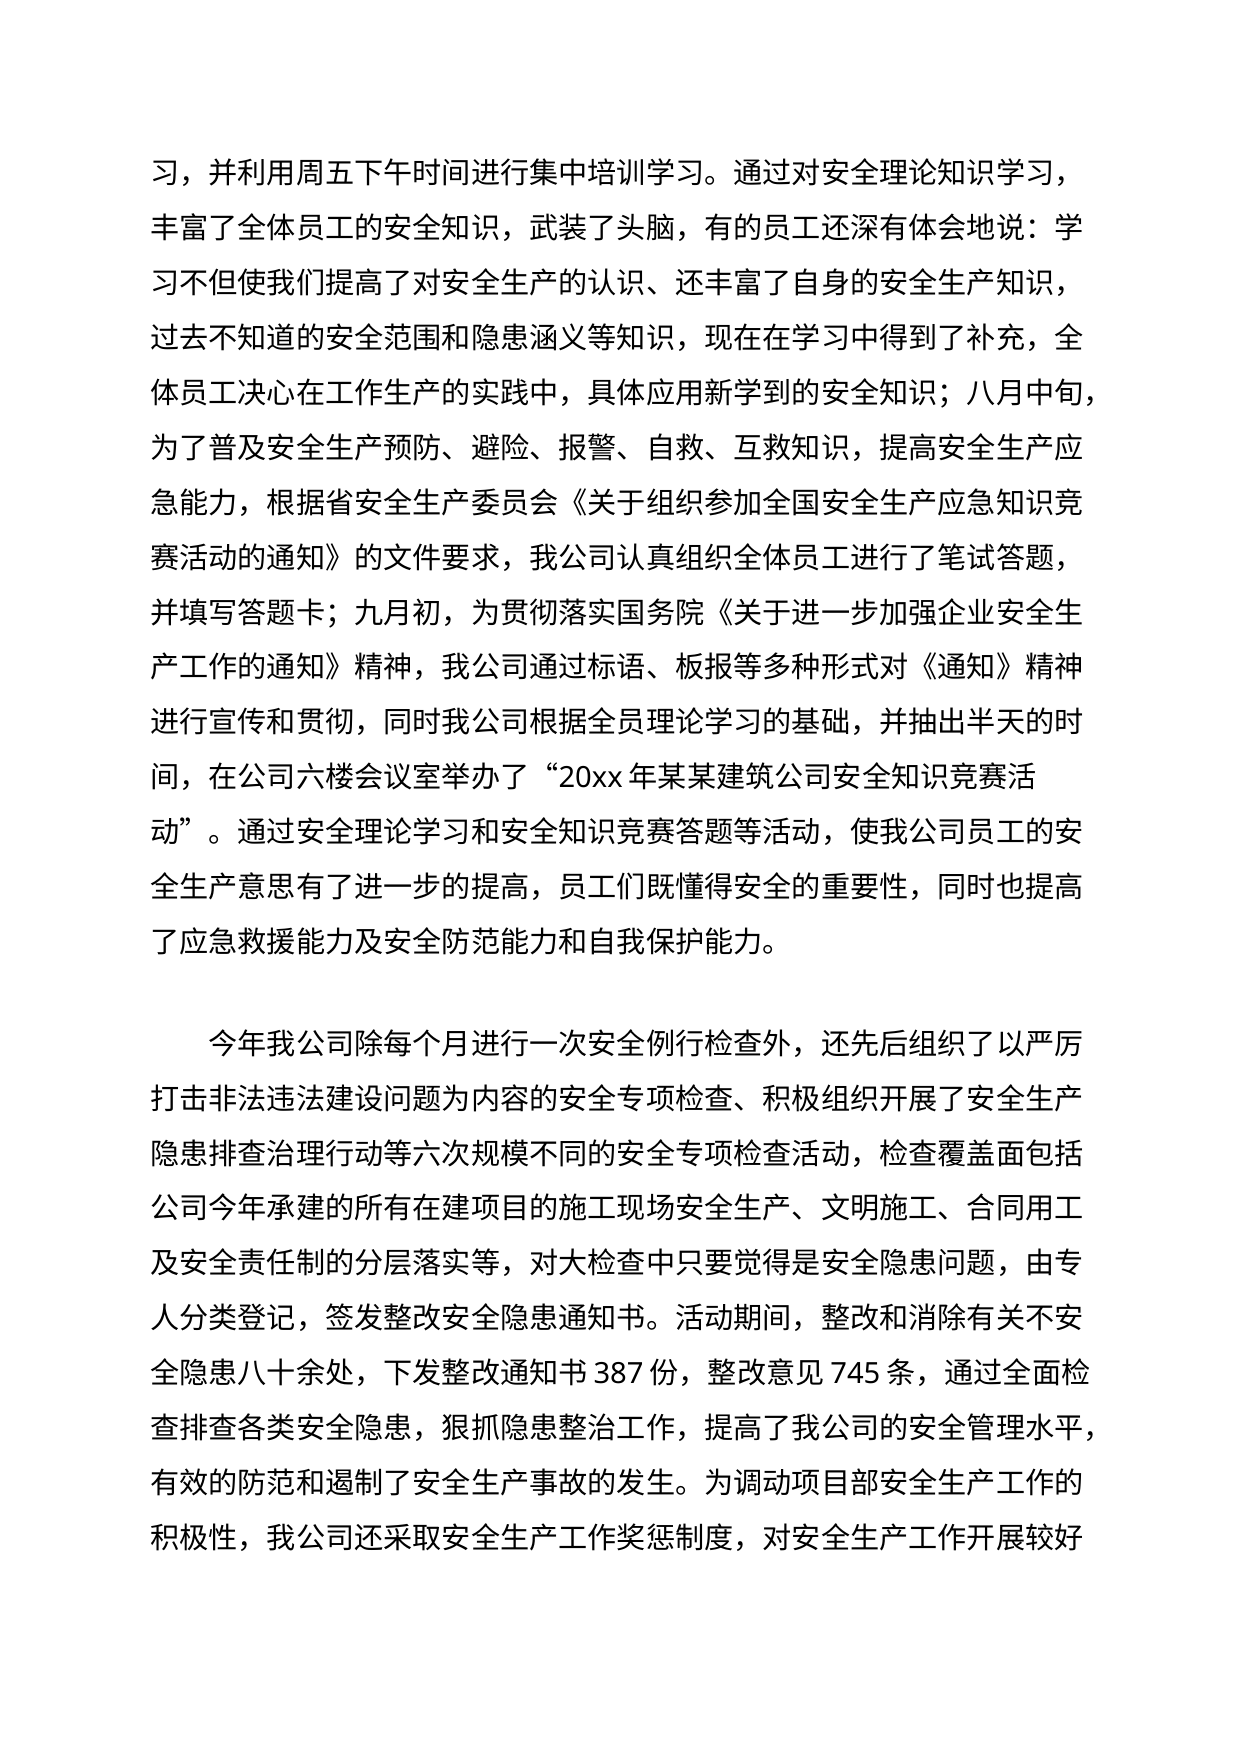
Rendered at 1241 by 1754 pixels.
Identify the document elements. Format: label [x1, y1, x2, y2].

text [150, 1020, 1090, 1557]
text [150, 150, 1090, 961]
